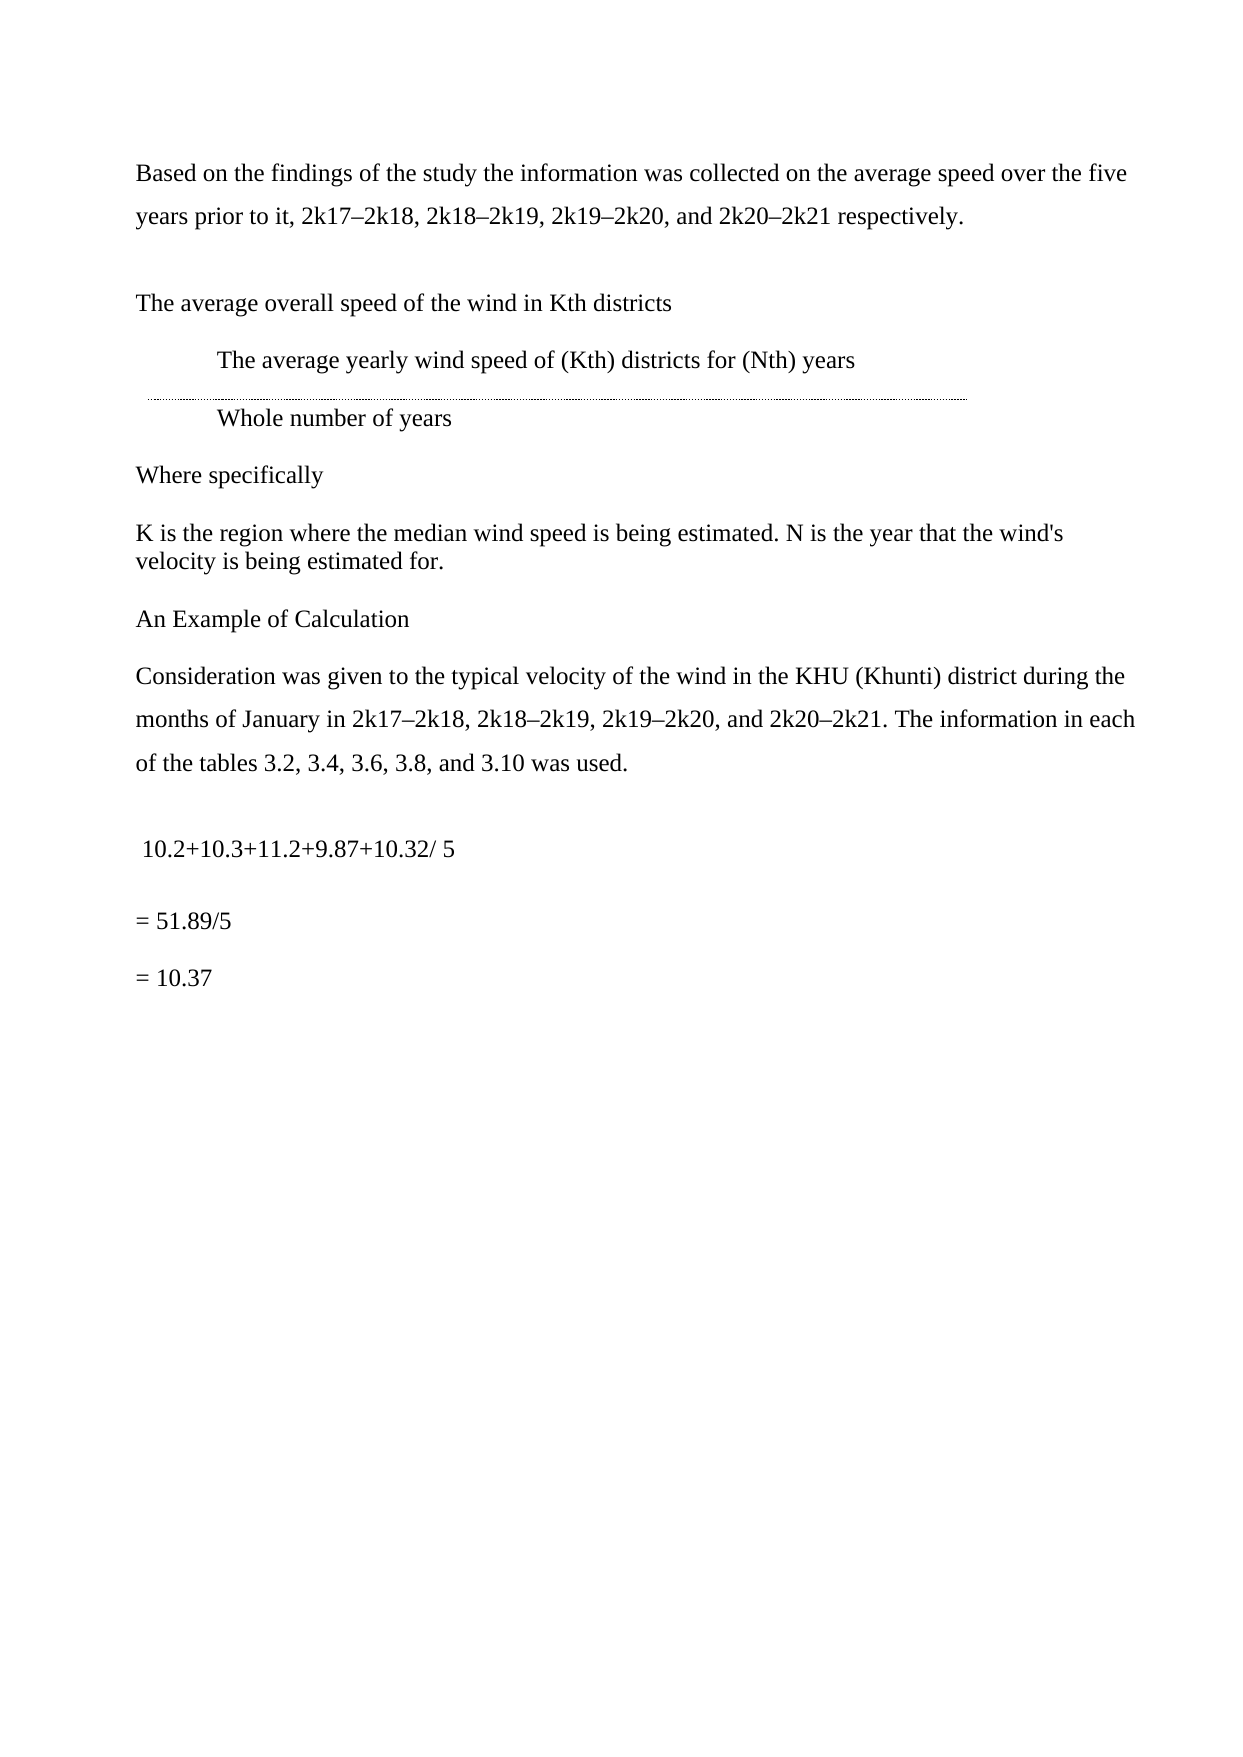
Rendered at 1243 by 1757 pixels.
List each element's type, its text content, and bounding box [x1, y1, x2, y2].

text The average overall speed of the wind in Kth districts [135, 288, 1139, 316]
text = 10.37 [135, 963, 1139, 992]
text K is the region where the median wind speed is being estimated. N is the year that the wind's velocity is being estimated for. [135, 518, 1139, 575]
text Consideration was given to the typical velocity of the wind in the KHU (Khunti) district during the months of January in 2k17–2k18, 2k18–2k19, 2k19–2k20, and 2k20–2k21. The information in each of the tables 3.2, 3.4, 3.6, 3.8, and 3.10 was used. [135, 661, 1139, 776]
text Where specifically [135, 460, 1139, 489]
text The average yearly wind speed of (Kth) districts for (Nth) years [135, 345, 1139, 374]
text = 51.89/5 [135, 906, 1139, 934]
text An Example of Calculation [135, 604, 1139, 633]
text 10.2+10.3+11.2+9.87+10.32/ 5 [135, 834, 1139, 863]
text Based on the findings of the study the information was collected on the average speed over the five years prior to it, 2k17–2k18, 2k18–2k19, 2k19–2k20, and 2k20–2k21 respectively. [135, 158, 1139, 230]
text Whole number of years [135, 403, 1139, 431]
